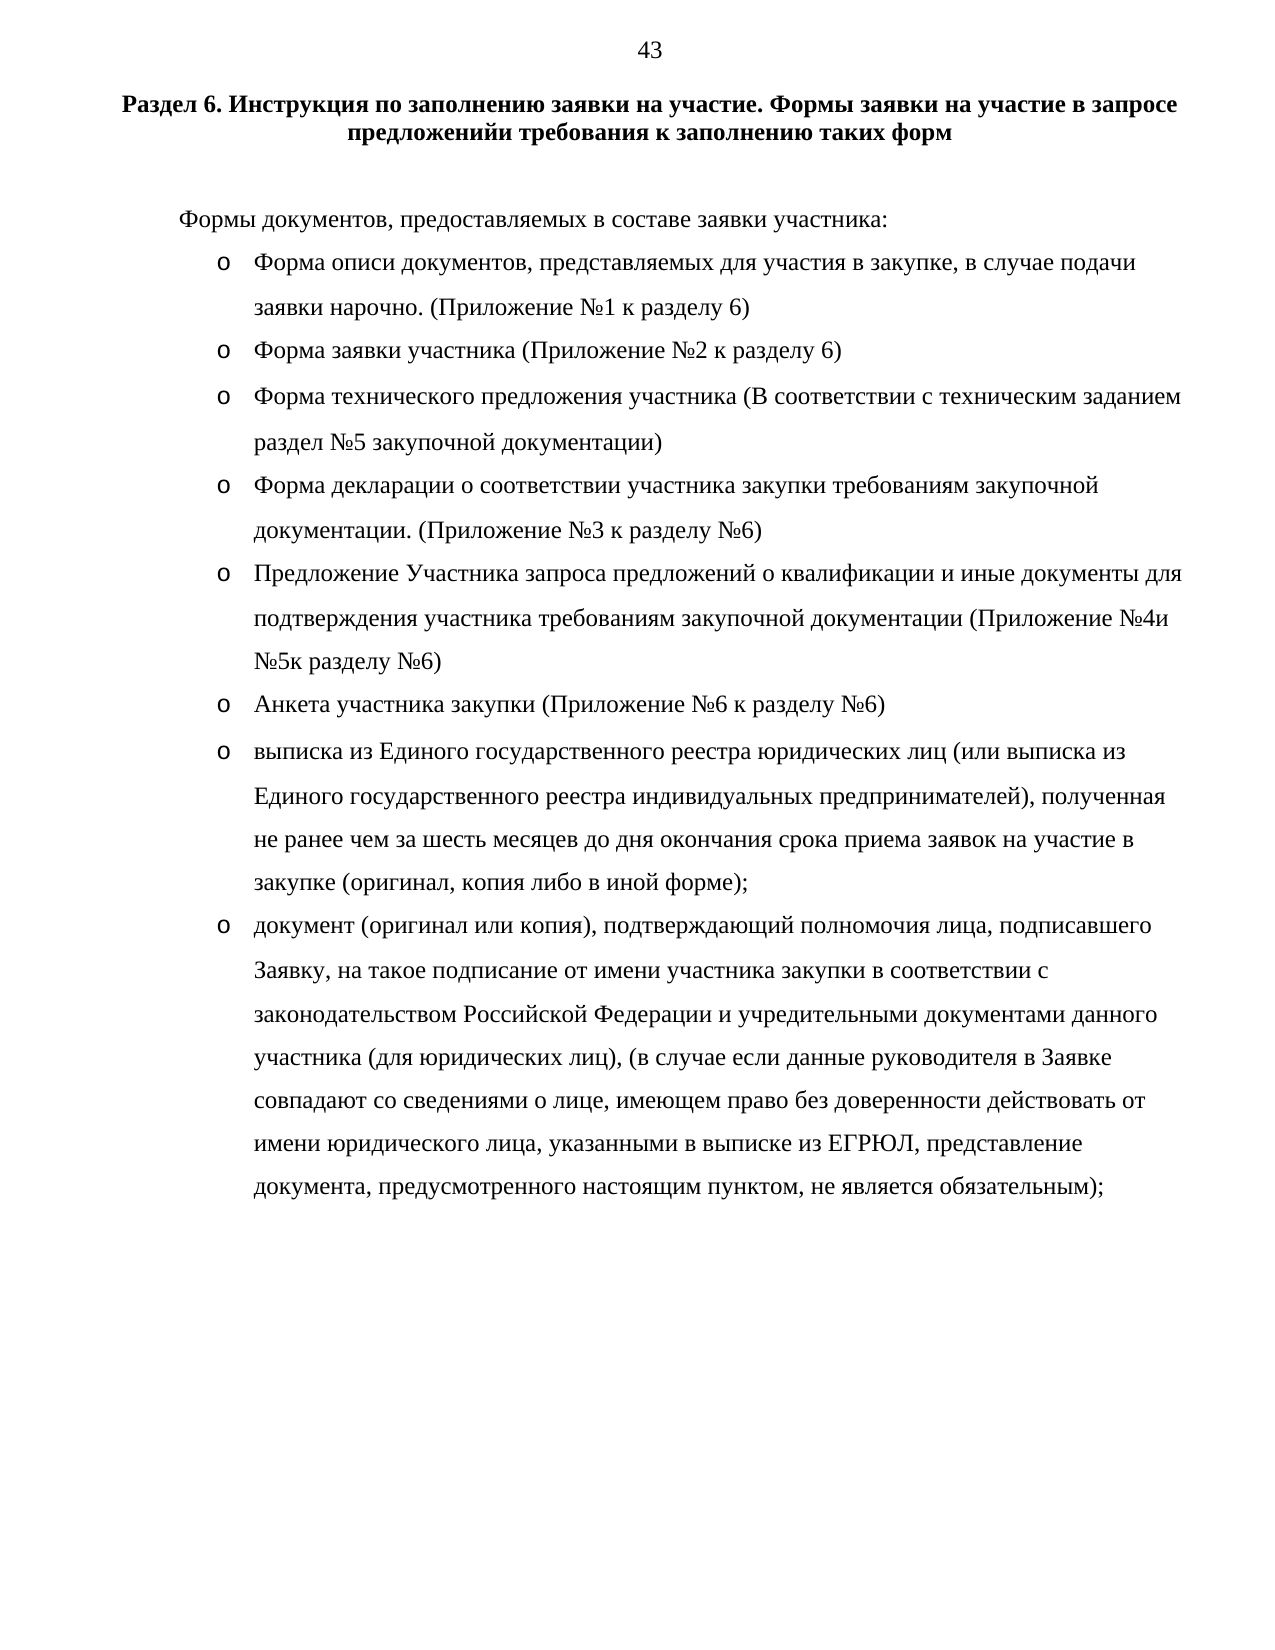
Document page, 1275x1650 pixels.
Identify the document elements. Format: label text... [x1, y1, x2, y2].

list Форма описи документов, представляемых для участия в закупке, в случае подачи заявки нарочно. (Приложение №1 к разделу 6) [216, 247, 1196, 321]
list выписка из Единого государственного реестра юридических лиц (или выписка из Единого государственного реестра индивидуальных предпринимателей), полученная не ранее чем за шесть месяцев до дня окончания срока приема заявок на участие в закупке (оригинал, копия либо в иной форме); [216, 736, 1196, 896]
text Формы документов, предоставляемых в составе заявки участника: [178, 204, 1196, 232]
list Форма декларации о соответствии участника закупки требованиям закупочной документации. (Приложение №3 к разделу №6) [216, 470, 1196, 544]
list Форма технического предложения участника (В соответствии с техническим заданием раздел №5 закупочной документации) [216, 381, 1196, 455]
text Раздел 6. Инструкция по заполнению заявки на участие. Формы заявки на участие в запросе предложенийи требования к заполнению таких форм [103, 89, 1196, 146]
list Анкета участника закупки (Приложение №6 к разделу №6) [216, 689, 1196, 720]
list Предложение Участника запроса предложений о квалификации и иные документы для подтверждения участника требованиям закупочной документации (Приложение №4и №5к разделу №6) [216, 558, 1196, 675]
list документ (оригинал или копия), подтверждающий полномочия лица, подписавшего Заявку, на такое подписание от имени участника закупки в соответствии с законодательством Российской Федерации и учредительными документами данного участника (для юридических лиц), (в случае если данные руководителя в Заявке совпадают со сведениями о лице, имеющем право без доверенности действовать от имени юридического лица, указанными в выписке из ЕГРЮЛ, представление документа, предусмотренного настоящим пунктом, не является обязательным); [216, 910, 1196, 1200]
list Форма заявки участника (Приложение №2 к разделу 6) [216, 335, 1196, 366]
